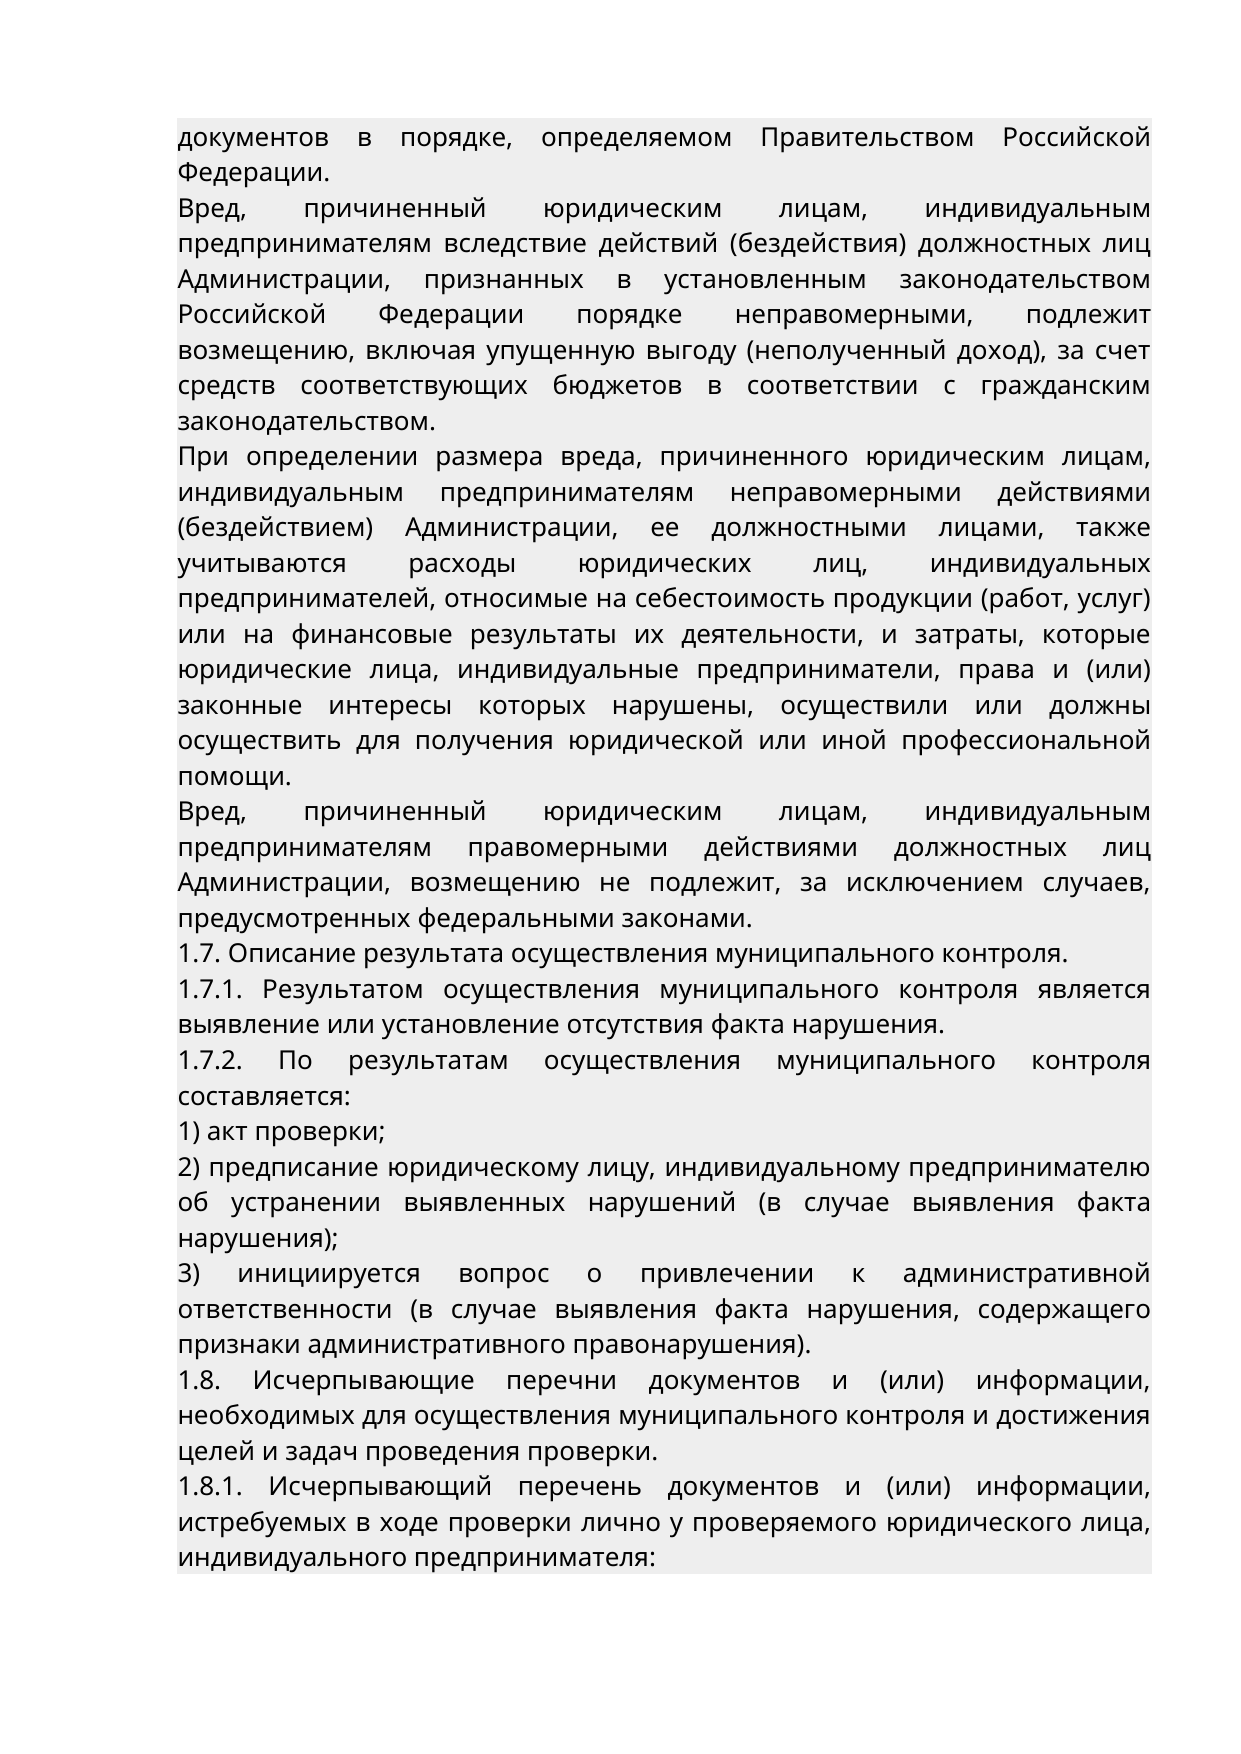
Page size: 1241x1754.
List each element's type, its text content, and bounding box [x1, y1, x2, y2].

text 1.8.1. Исчерпывающий перечень документов и (или) информации, истребуемых в ходе проверки лично у проверяемого юридического лица, индивидуального предпринимателя: [177, 1468, 1152, 1574]
text 1.8. Исчерпывающие перечни документов и (или) информации, необходимых для осуществления муниципального контроля и достижения целей и задач проведения проверки. [177, 1361, 1152, 1468]
text 3) инициируется вопрос о привлечении к административной ответственности (в случае выявления факта нарушения, содержащего признаки административного правонарушения). [177, 1255, 1152, 1361]
text Вред, причиненный юридическим лицам, индивидуальным предпринимателям вследствие действий (бездействия) должностных лиц Администрации, признанных в установленным законодательством Российской Федерации порядке неправомерными, подлежит возмещению, включая упущенную выгоду (неполученный доход), за счет средств соответствующих бюджетов в соответствии с гражданским законодательством. [177, 189, 1152, 438]
text Вред, причиненный юридическим лицам, индивидуальным предпринимателям правомерными действиями должностных лиц Администрации, возмещению не подлежит, за исключением случаев, предусмотренных федеральными законами. [177, 793, 1152, 935]
text 1.7.1. Результатом осуществления муниципального контроля является выявление или установление отсутствия факта нарушения. [177, 971, 1152, 1042]
text 1.7. Описание результата осуществления муниципального контроля. [177, 935, 1152, 971]
text При определении размера вреда, причиненного юридическим лицам, индивидуальным предпринимателям неправомерными действиями (бездействием) Администрации, ее должностными лицами, также учитываются расходы юридических лиц, индивидуальных предпринимателей, относимые на себестоимость продукции (работ, услуг) или на финансовые результаты их деятельности, и затраты, которые юридические лица, индивидуальные предприниматели, права и (или) законные интересы которых нарушены, осуществили или должны осуществить для получения юридической или иной профессиональной помощи. [177, 438, 1152, 793]
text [177, 118, 1152, 189]
text 1.7.2. По результатам осуществления муниципального контроля составляется: [177, 1042, 1152, 1113]
text 2) предписание юридическому лицу, индивидуальному предпринимателю об устранении выявленных нарушений (в случае выявления факта нарушения); [177, 1148, 1152, 1255]
text 1) акт проверки; [177, 1113, 1152, 1148]
